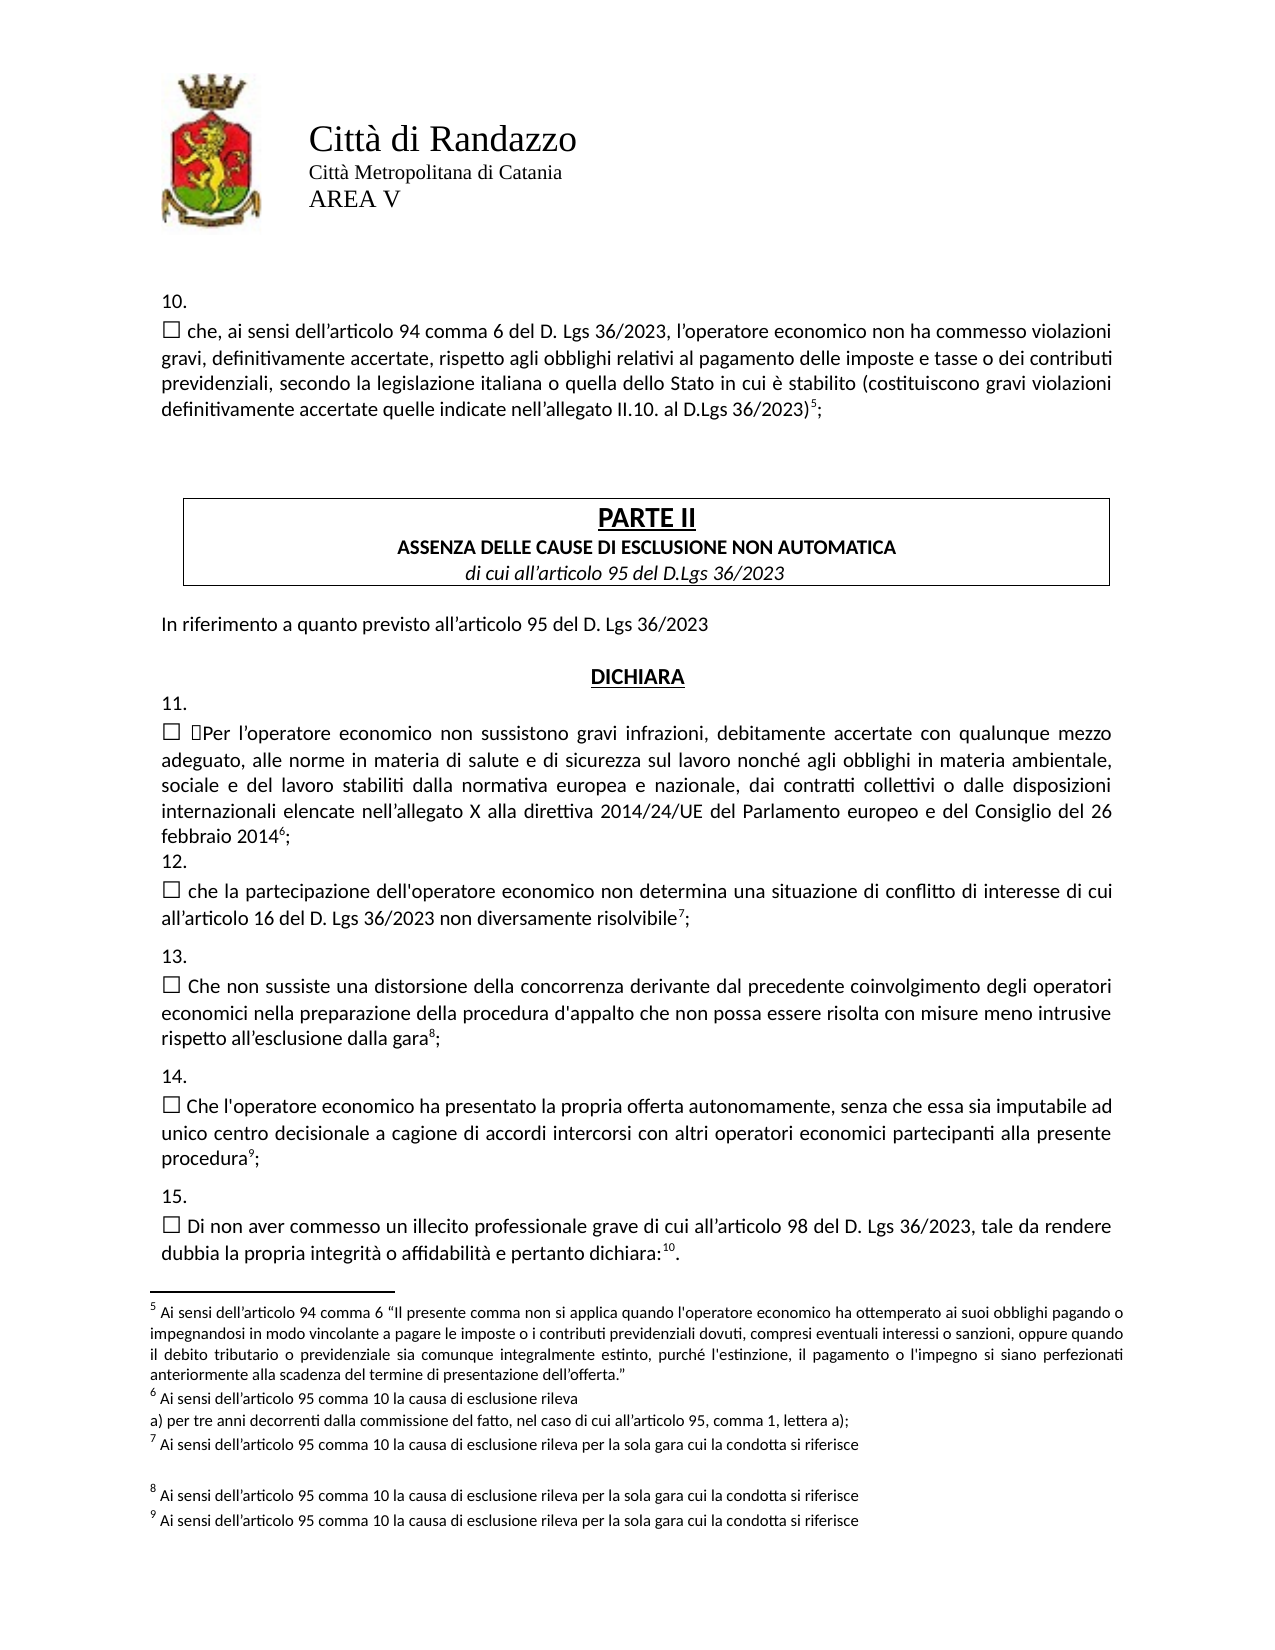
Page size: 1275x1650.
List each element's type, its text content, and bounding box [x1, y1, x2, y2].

picture [161, 73, 262, 235]
table_cell Di non aver commesso un illecito professionale grave di cui all’articolo 98 del D. Lgs 36/2023, tale da rendere dubbia la propria integrità o affidabilità e pertanto dichiara:. [150, 1183, 1125, 1265]
